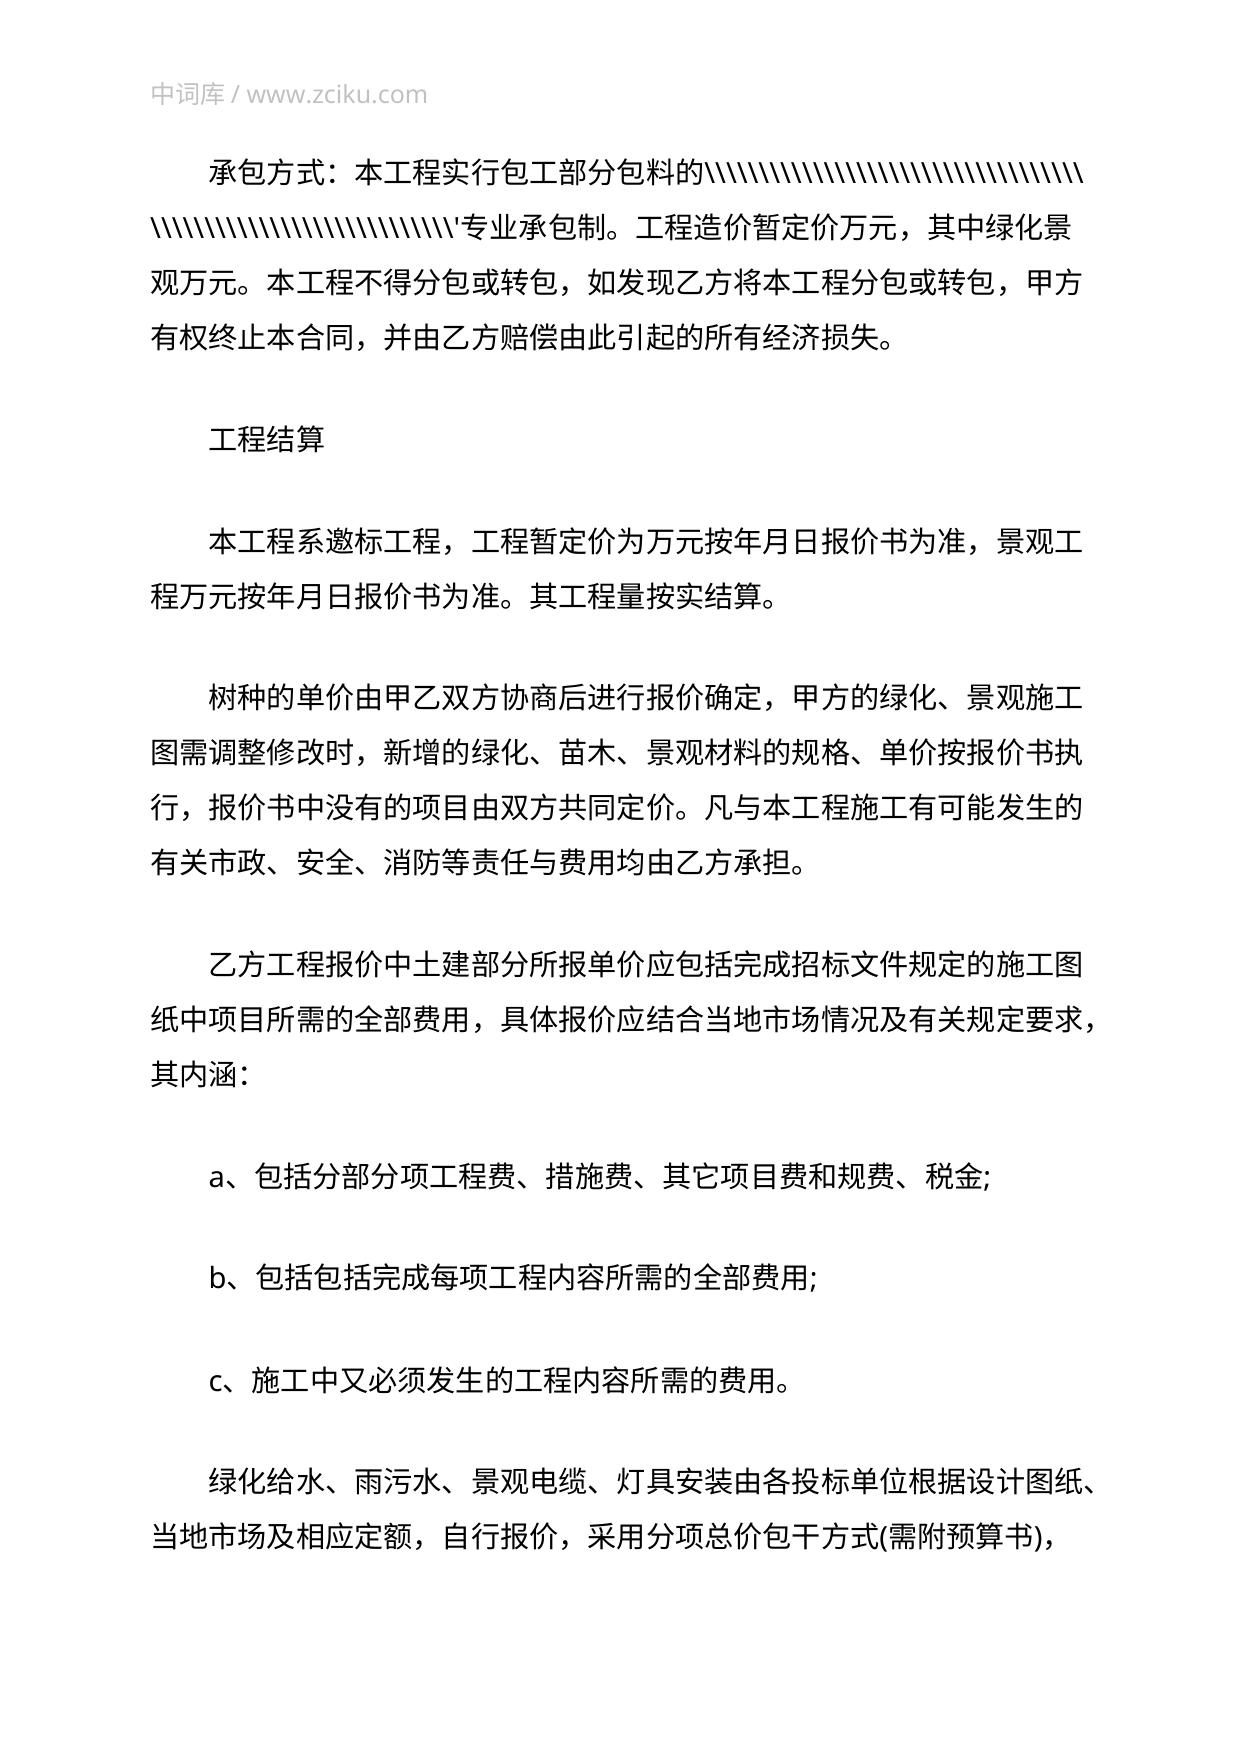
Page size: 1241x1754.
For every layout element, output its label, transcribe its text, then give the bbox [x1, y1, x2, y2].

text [150, 1459, 1090, 1556]
text a、包括分部分项工程费、措施费、其它项目费和规费、税金; [150, 1153, 1090, 1196]
text 承包方式：本工程实行包工部分包料的\\\\\\\\\\\\\\\\\\\\\\\\\\\\\\\\\\\\\\\\\\\\\\\\\\\\\\\\\\\\\\\'专业承包制。工程造价暂定价万元，其中绿化景观万元。本工程不得分包或转包，如发现乙方将本工程分包或转包，甲方有权终止本合同，并由乙方赔偿由此引起的所有经济损失。 [150, 150, 1090, 357]
text 树种的单价由甲乙双方协商后进行报价确定，甲方的绿化、景观施工图需调整修改时，新增的绿化、苗木、景观材料的规格、单价按报价书执行，报价书中没有的项目由双方共同定价。凡与本工程施工有可能发生的有关市政、安全、消防等责任与费用均由乙方承担。 [150, 675, 1090, 882]
text b、包括包括完成每项工程内容所需的全部费用; [150, 1255, 1090, 1297]
text 工程结算 [150, 417, 1090, 459]
text 本工程系邀标工程，工程暂定价为万元按年月日报价书为准，景观工程万元按年月日报价书为准。其工程量按实结算。 [150, 518, 1090, 616]
text 乙方工程报价中土建部分所报单价应包括完成招标文件规定的施工图纸中项目所需的全部费用，具体报价应结合当地市场情况及有关规定要求，其内涵： [150, 942, 1090, 1094]
text c、施工中又必须发生的工程内容所需的费用。 [150, 1357, 1090, 1399]
